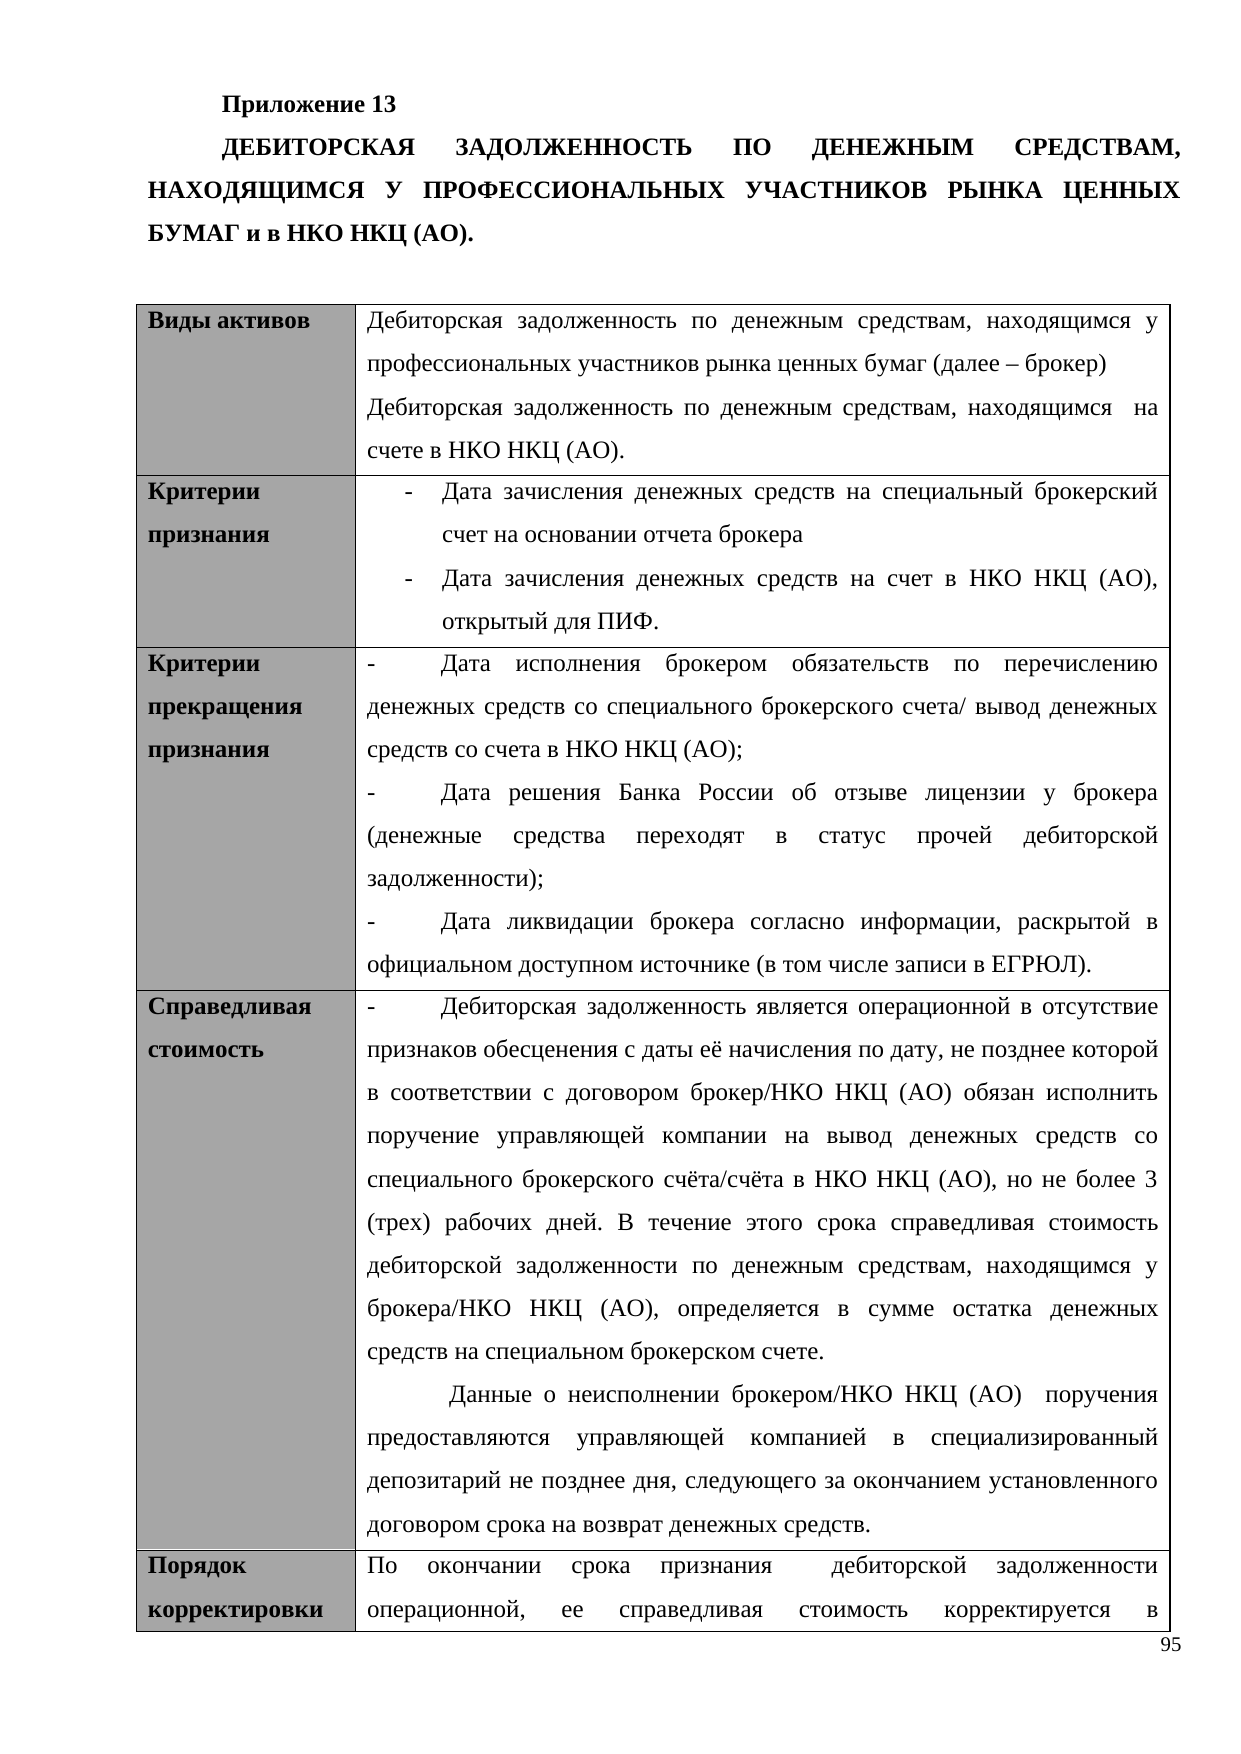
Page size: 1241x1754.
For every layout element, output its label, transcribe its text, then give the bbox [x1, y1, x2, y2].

table_cell Дебиторская задолженность является операционной в отсутствие признаков обесценения с даты её начисления по дату, не позднее которой в соответствии с договором брокер/НКО НКЦ (АО) обязан исполнить поручение управляющей компании на вывод денежных средств со специального брокерского счёта/счёта в НКО НКЦ (АО), но не более 3 (трех) рабочих дней. В течение этого срока справедливая стоимость дебиторской задолженности по денежным средствам, находящимся у брокера/НКО НКЦ (АО), определяется в сумме остатка денежных средств на специальном брокерском счете. Данные о неисполнении брокером/НКО НКЦ (АО) поручения предоставляются управляющей компанией в специализированный депозитарий не позднее дня, следующего за окончанием установленного договором срока на возврат денежных средств. [356, 991, 1169, 1549]
table_cell Дата зачисления денежных средств на специальный брокерский счет на основании отчета брокера Дата зачисления денежных средств на счет в НКО НКЦ (АО), открытый для ПИФ. [356, 476, 1169, 647]
table_cell Справедливая стоимость [137, 991, 355, 1549]
table_cell Критерии признания [137, 476, 355, 647]
text Приложение 13 [148, 89, 1181, 117]
table_cell Дата исполнения брокером обязательств по перечислению денежных средств со специального брокерского счета/ вывод денежных средств со счета в НКО НКЦ (АО); Дата решения Банка России об отзыве лицензии у брокера (денежные средства переходят в статус прочей дебиторской задолженности); Дата ликвидации брокера согласно информации, раскрытой в официальном доступном источнике (в том числе записи в ЕГРЮЛ). [356, 648, 1169, 990]
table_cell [356, 1551, 1169, 1631]
table_header Дебиторская задолженность по денежным средствам, находящимся у профессиональных участников рынка ценных бумаг (далее – брокер) Дебиторская задолженность по денежным средствам, находящимся на счете в НКО НКЦ (АО). [356, 305, 1169, 475]
text ДЕБИТОРСКАЯ ЗАДОЛЖЕННОСТЬ ПО ДЕНЕЖНЫМ СРЕДСТВАМ, НАХОДЯЩИМСЯ У ПРОФЕССИОНАЛЬНЫХ УЧАСТНИКОВ РЫНКА ЦЕННЫХ БУМАГ и в НКО НКЦ (АО). [148, 132, 1181, 247]
table_header Виды активов [137, 305, 355, 475]
table_cell Критерии прекращения признания [137, 648, 355, 990]
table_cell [137, 1551, 355, 1631]
